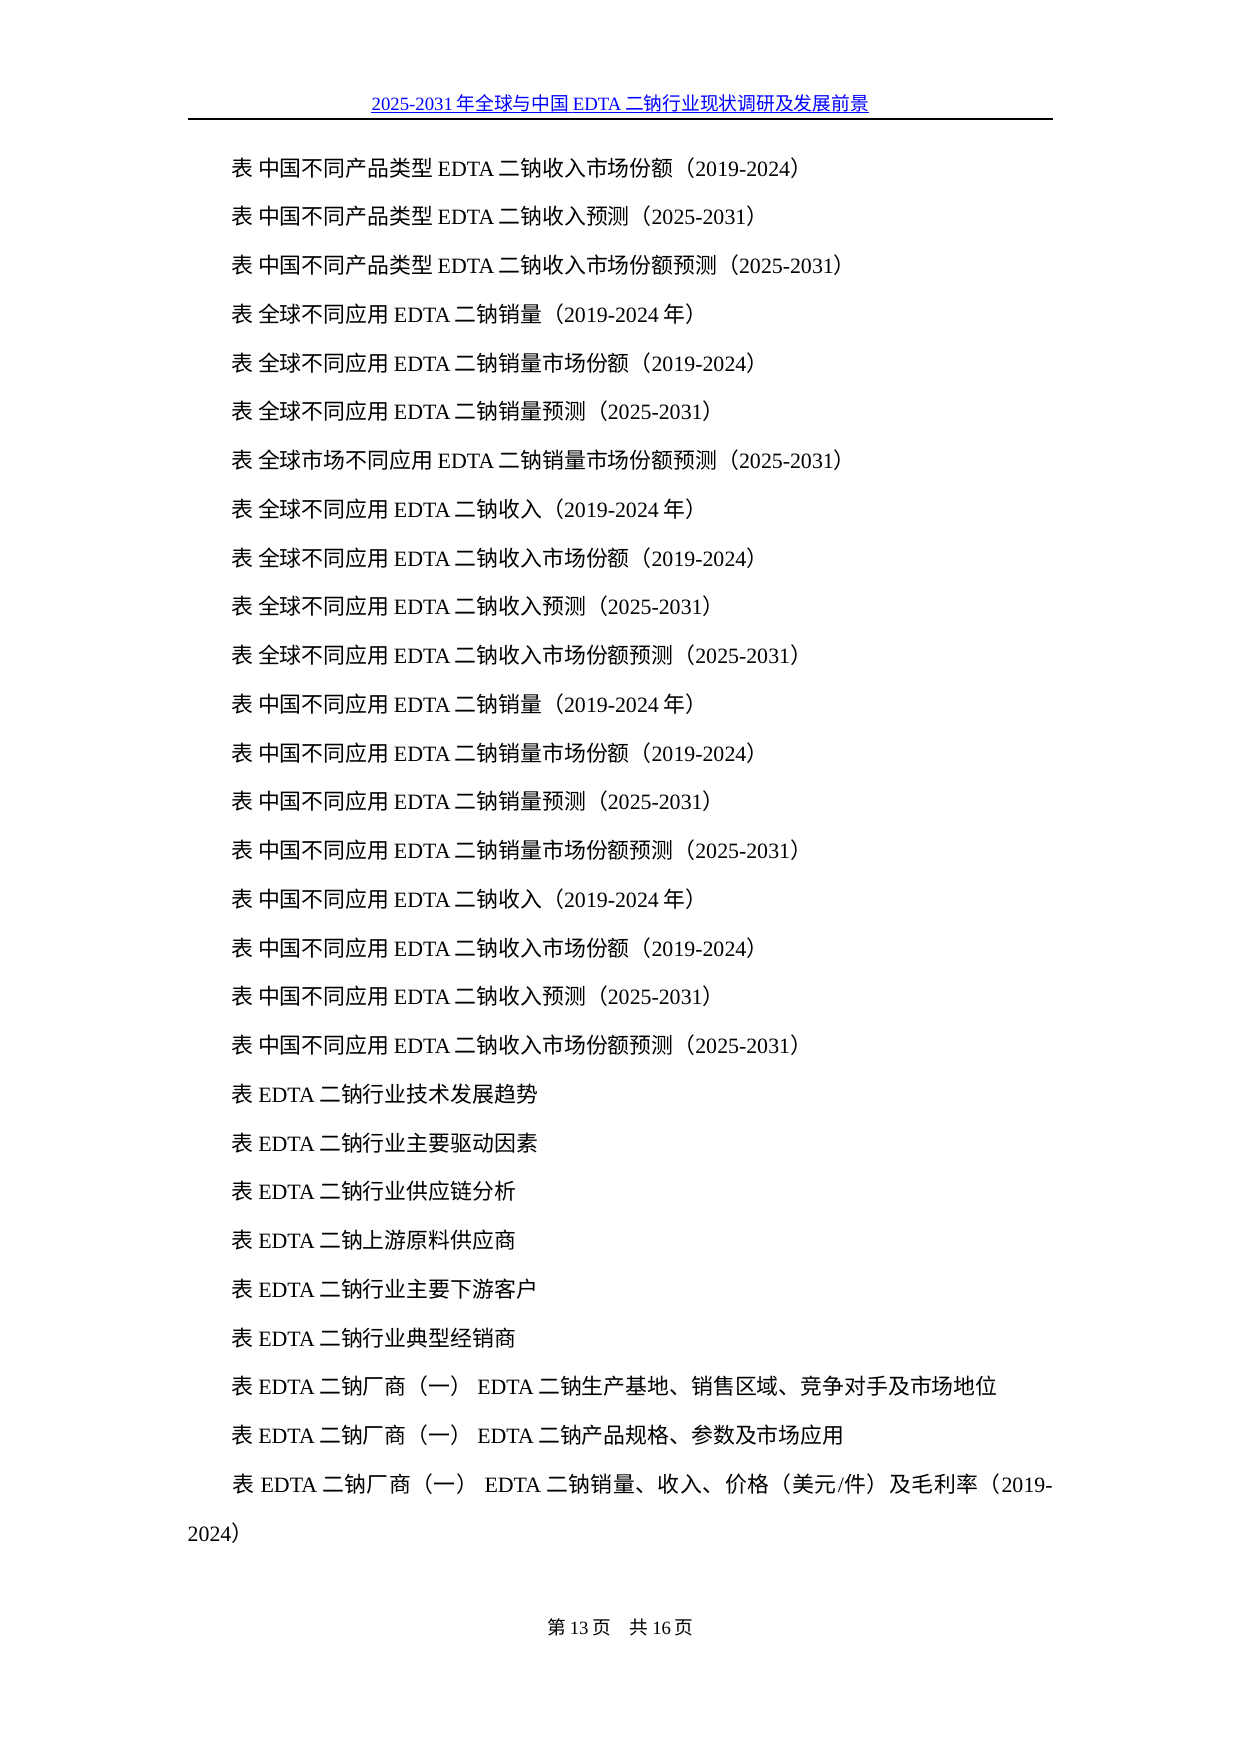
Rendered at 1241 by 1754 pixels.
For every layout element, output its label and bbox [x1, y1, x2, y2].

text [187, 150, 1053, 1548]
